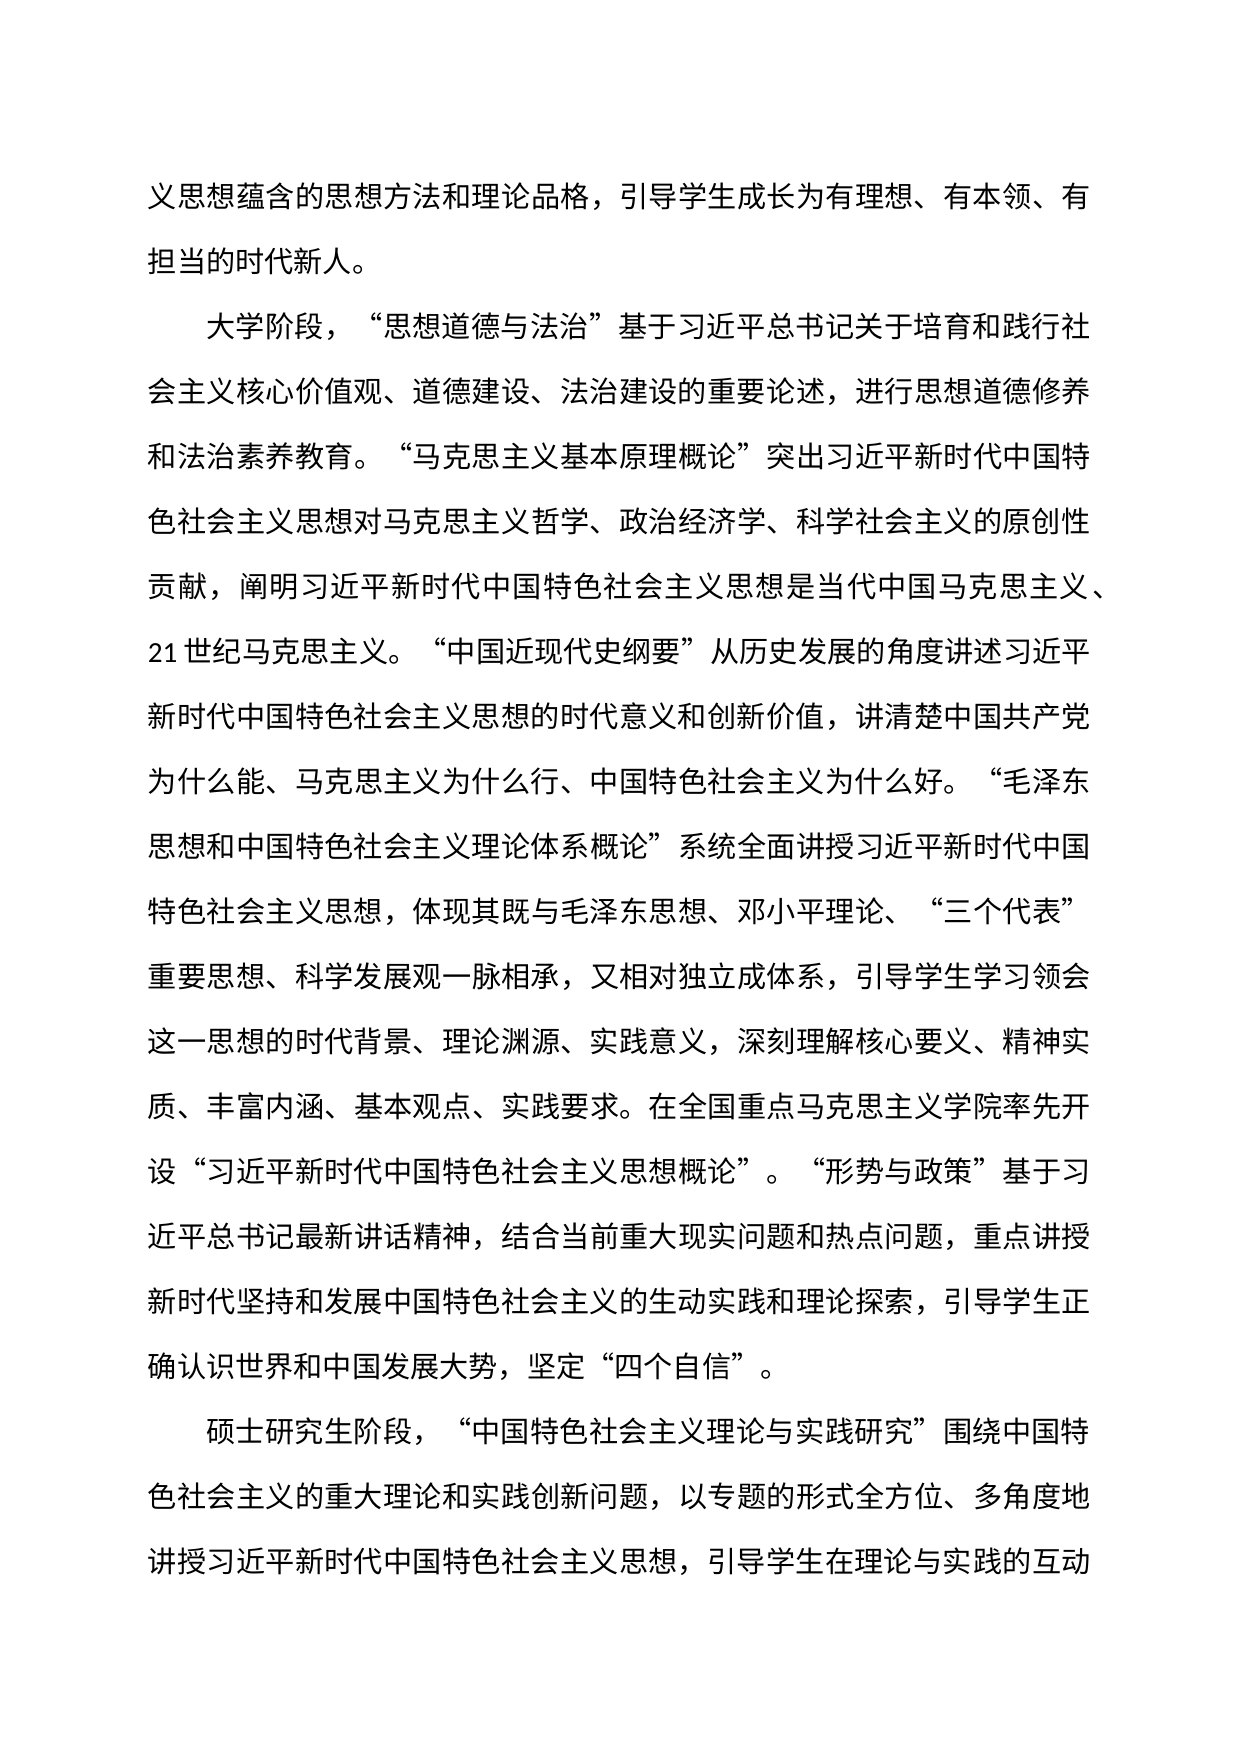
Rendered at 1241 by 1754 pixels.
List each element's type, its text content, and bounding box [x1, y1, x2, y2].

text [148, 1397, 1092, 1592]
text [148, 162, 1092, 292]
text 大学阶段，“思想道德与法治”基于习近平总书记关于培育和践行社会主义核心价值观、道德建设、法治建设的重要论述，进行思想道德修养和法治素养教育。“马克思主义基本原理概论”突出习近平新时代中国特色社会主义思想对马克思主义哲学、政治经济学、科学社会主义的原创性贡献，阐明习近平新时代中国特色社会主义思想是当代中国马克思主义、21世纪马克思主义。“中国近现代史纲要”从历史发展的角度讲述习近平新时代中国特色社会主义思想的时代意义和创新价值，讲清楚中国共产党为什么能、马克思主义为什么行、中国特色社会主义为什么好。“毛泽东思想和中国特色社会主义理论体系概论”系统全面讲授习近平新时代中国特色社会主义思想，体现其既与毛泽东思想、邓小平理论、“三个代表”重要思想、科学发展观一脉相承，又相对独立成体系，引导学生学习领会这一思想的时代背景、理论渊源、实践意义，深刻理解核心要义、精神实质、丰富内涵、基本观点、实践要求。在全国重点马克思主义学院率先开设“习近平新时代中国特色社会主义思想概论”。“形势与政策”基于习近平总书记最新讲话精神，结合当前重大现实问题和热点问题，重点讲授新时代坚持和发展中国特色社会主义的生动实践和理论探索，引导学生正确认识世界和中国发展大势，坚定“四个自信”。 [148, 292, 1092, 1397]
